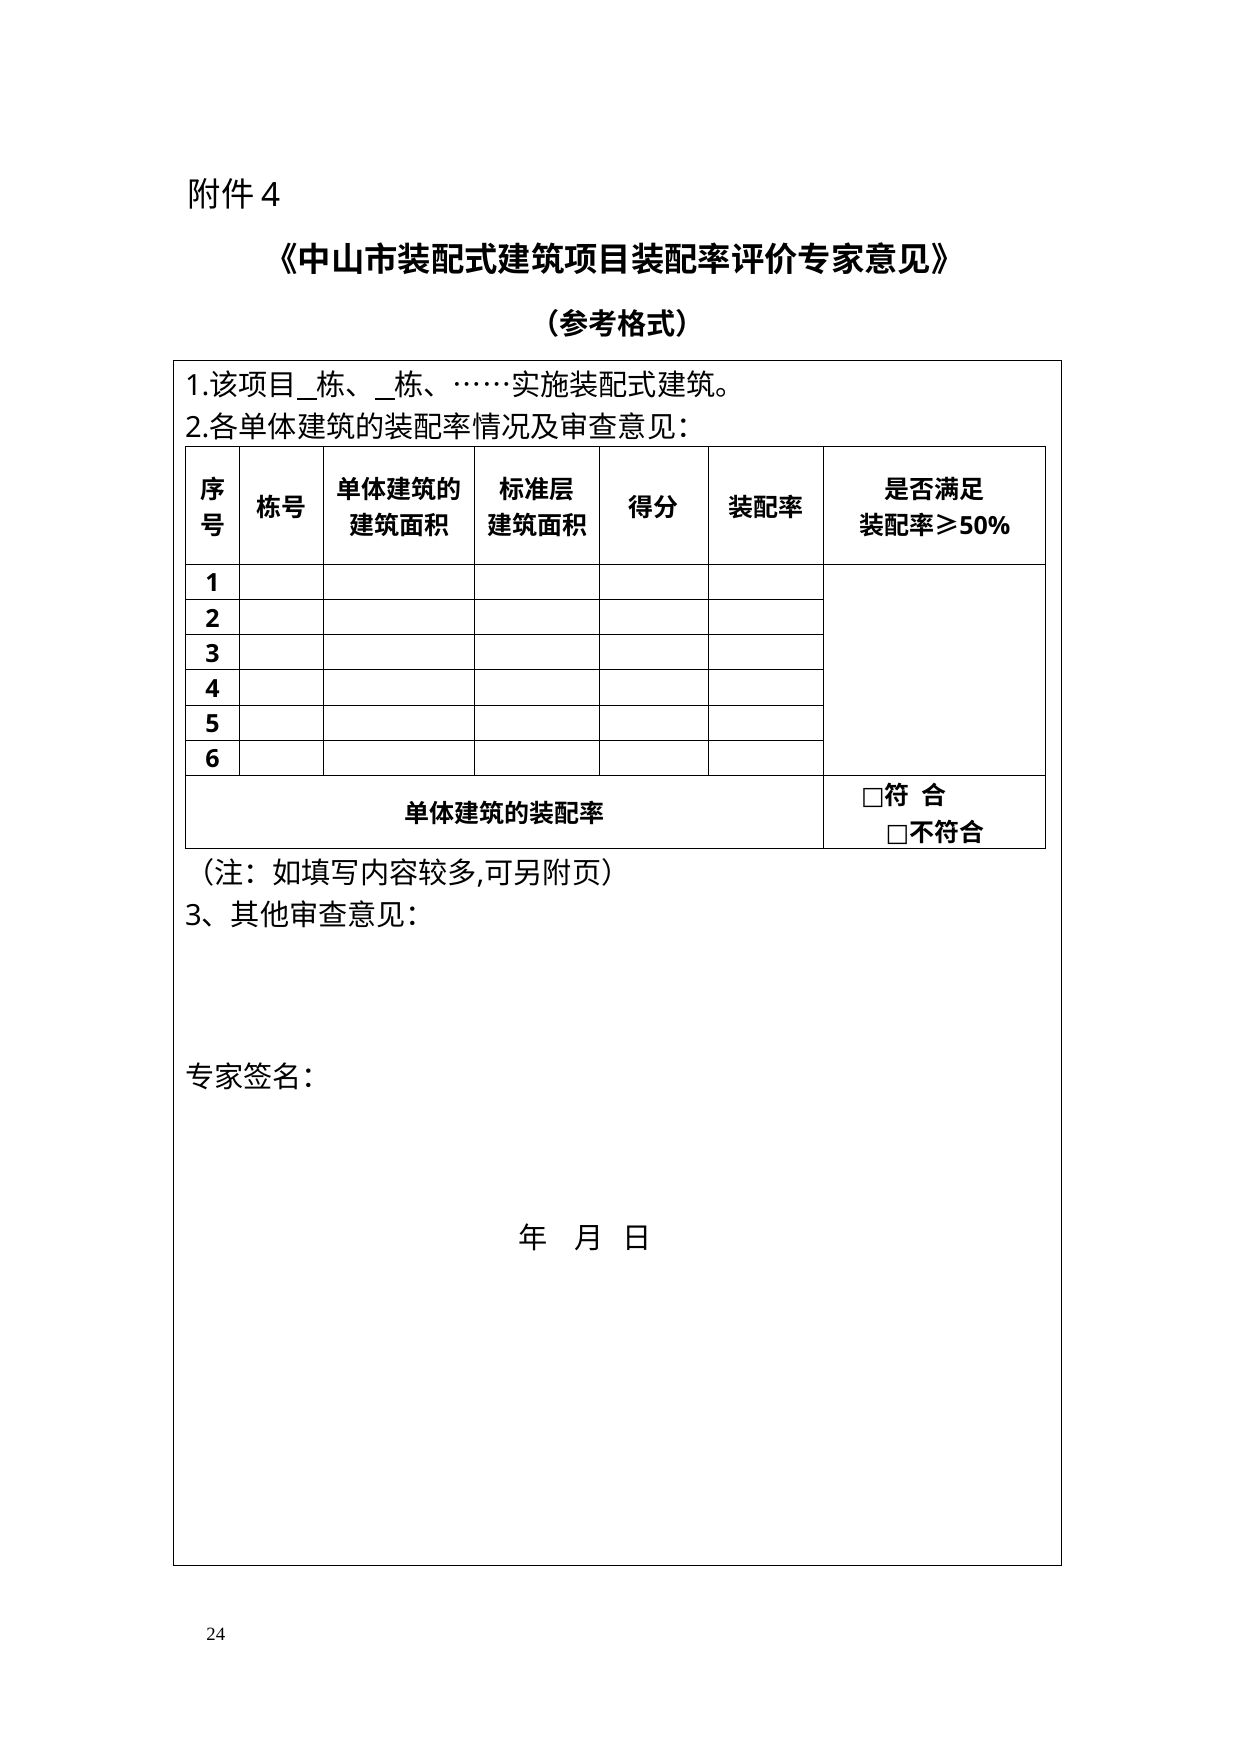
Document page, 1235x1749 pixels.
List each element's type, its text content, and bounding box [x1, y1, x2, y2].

text 《中山市装配式建筑项目装配率评价专家意见》 [167, 224, 1062, 289]
text （参考格式） [187, 289, 1047, 354]
text 附件4 [187, 159, 1047, 224]
table_header 1.该项目 栋、 栋、……实施装配式建筑。 2.各单体建筑的装配率情况及审查意见： （注：如填写内容较多,可另附页） 其他审查意见： 专家签名： 年 月 日 [174, 361, 1061, 1565]
